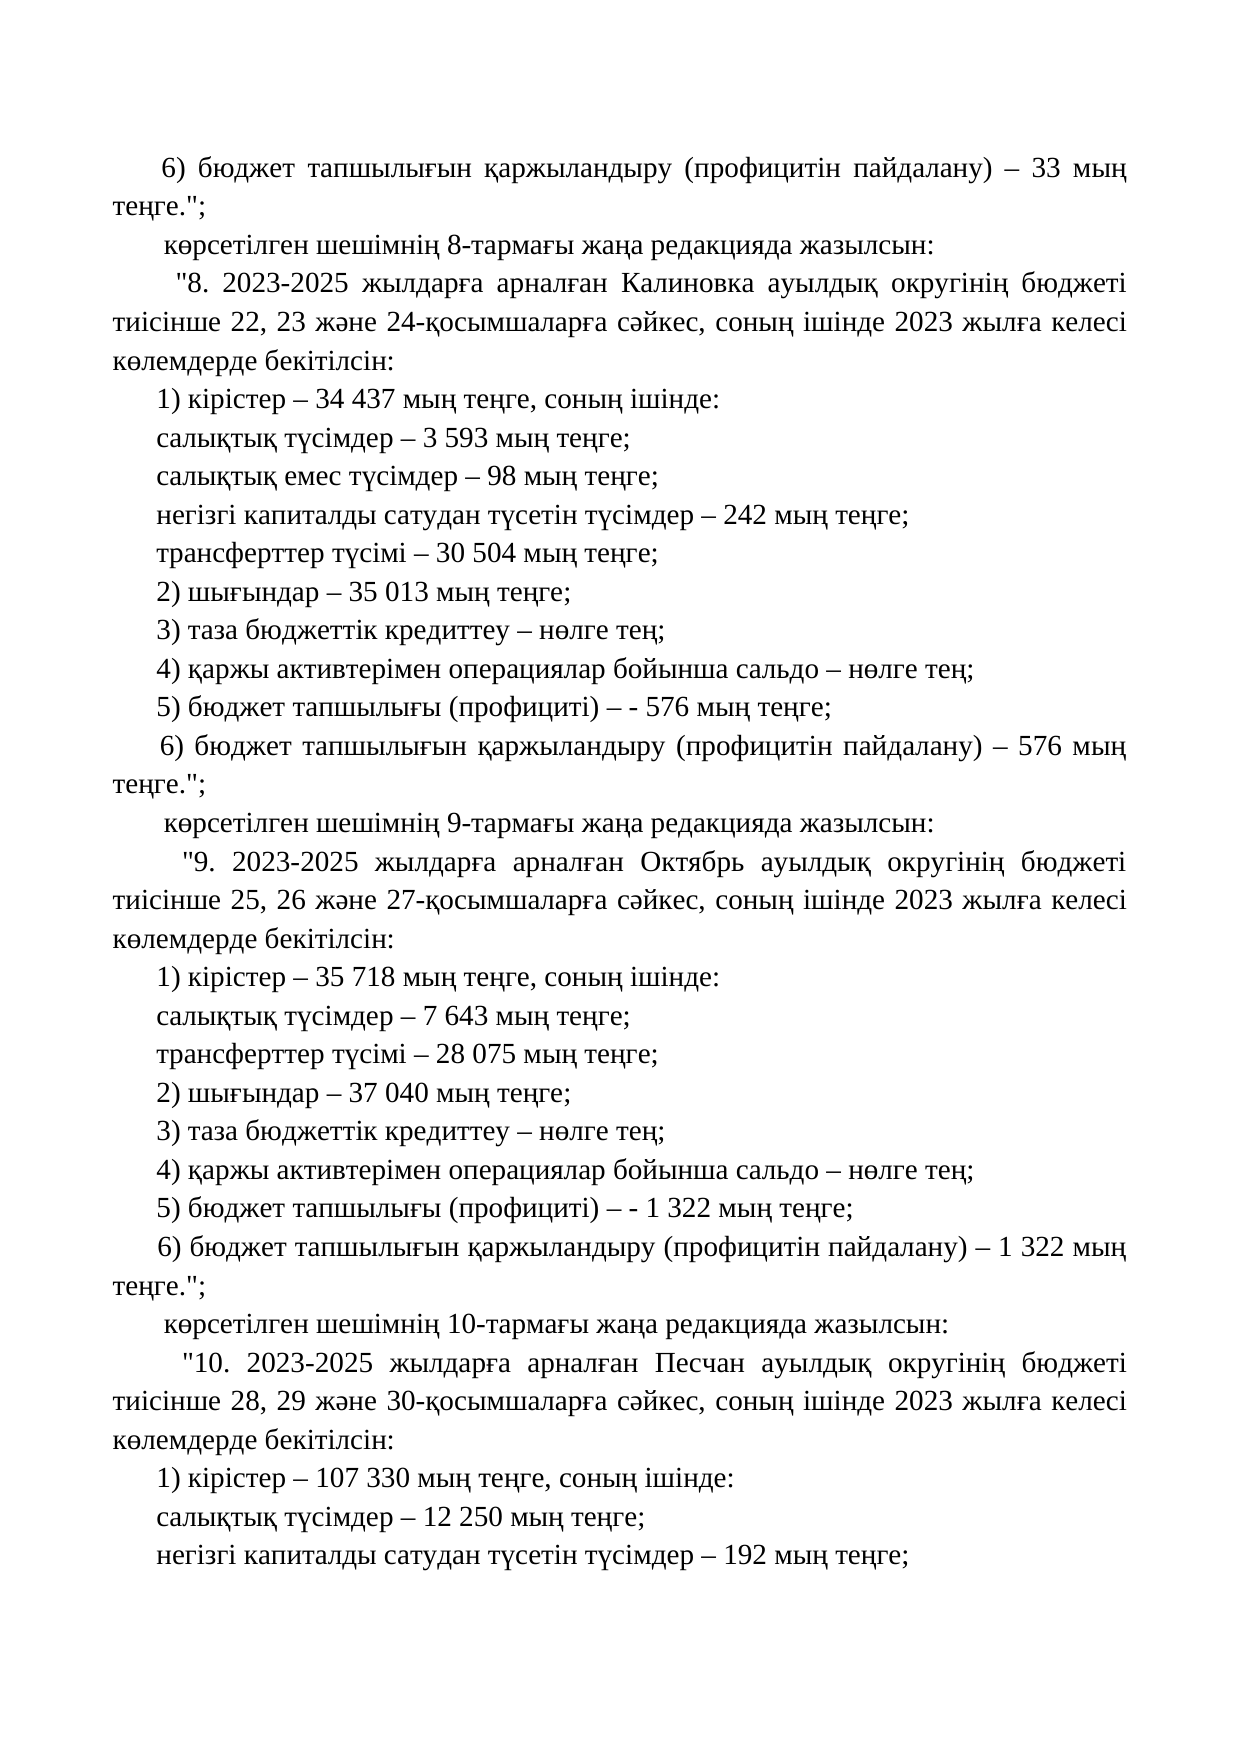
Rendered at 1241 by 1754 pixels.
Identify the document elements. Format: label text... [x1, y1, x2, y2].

text 6) бюджет тапшылығын қаржыландыру (профицитін пайдалану) – 33 мың теңге."; [112, 150, 1128, 222]
text көрсетілген шешімнің 10-тармағы жаңа редакцияда жазылсын: [112, 1306, 1128, 1340]
text 2) шығындар – 37 040 мың теңге; [112, 1075, 1128, 1108]
text негізгі капиталды сатудан түсетін түсімдер – 192 мың теңге; [112, 1537, 1128, 1571]
text трансферттер түсімі – 30 504 мың теңге; [112, 535, 1128, 569]
text 3) таза бюджеттік кредиттеу – нөлге тең; [112, 612, 1128, 646]
text "10. 2023-2025 жылдарға арналған Песчан ауылдық округінің бюджеті тиісінше 28, 29 және 30-қосымшаларға сәйкес, соның ішінде 2023 жылға келесі көлемдерде бекітілсін: [112, 1345, 1128, 1455]
text салықтық емес түсімдер – 98 мың теңге; [112, 458, 1128, 492]
text 6) бюджет тапшылығын қаржыландыру (профицитін пайдалану) – 576 мың теңге."; [112, 728, 1128, 800]
text 1) кірістер – 34 437 мың теңге, соның ішінде: [112, 381, 1128, 415]
text салықтық түсімдер – 7 643 мың теңге; [112, 998, 1128, 1031]
text негізгі капиталды сатудан түсетін түсімдер – 242 мың теңге; [112, 497, 1128, 530]
text 5) бюджет тапшылығы (профициті) – - 576 мың теңге; [112, 689, 1128, 723]
text "8. 2023-2025 жылдарға арналған Калиновка ауылдық округінің бюджеті тиісінше 22, 23 және 24-қосымшаларға сәйкес, соның ішінде 2023 жылға келесі көлемдерде бекітілсін: [112, 266, 1128, 376]
text көрсетілген шешімнің 9-тармағы жаңа редакцияда жазылсын: [112, 805, 1128, 839]
text 3) таза бюджеттік кредиттеу – нөлге тең; [112, 1113, 1128, 1147]
text 1) кірістер – 35 718 мың теңге, соның ішінде: [112, 959, 1128, 993]
text салықтық түсімдер – 3 593 мың теңге; [112, 420, 1128, 453]
text 4) қаржы активтерімен операциялар бойынша сальдо – нөлге тең; [112, 651, 1128, 684]
text 5) бюджет тапшылығы (профициті) – - 1 322 мың теңге; [112, 1191, 1128, 1224]
text 1) кірістер – 107 330 мың теңге, соның ішінде: [112, 1460, 1128, 1494]
text 6) бюджет тапшылығын қаржыландыру (профицитін пайдалану) – 1 322 мың теңге."; [112, 1229, 1128, 1301]
text көрсетілген шешімнің 8-тармағы жаңа редакцияда жазылсын: [112, 227, 1128, 261]
text 4) қаржы активтерімен операциялар бойынша сальдо – нөлге тең; [112, 1152, 1128, 1186]
text "9. 2023-2025 жылдарға арналған Октябрь ауылдық округінің бюджеті тиісінше 25, 26 және 27-қосымшаларға сәйкес, соның ішінде 2023 жылға келесі көлемдерде бекітілсін: [112, 844, 1128, 954]
text салықтық түсімдер – 12 250 мың теңге; [112, 1499, 1128, 1532]
text 2) шығындар – 35 013 мың теңге; [112, 574, 1128, 607]
text трансферттер түсімі – 28 075 мың теңге; [112, 1036, 1128, 1070]
